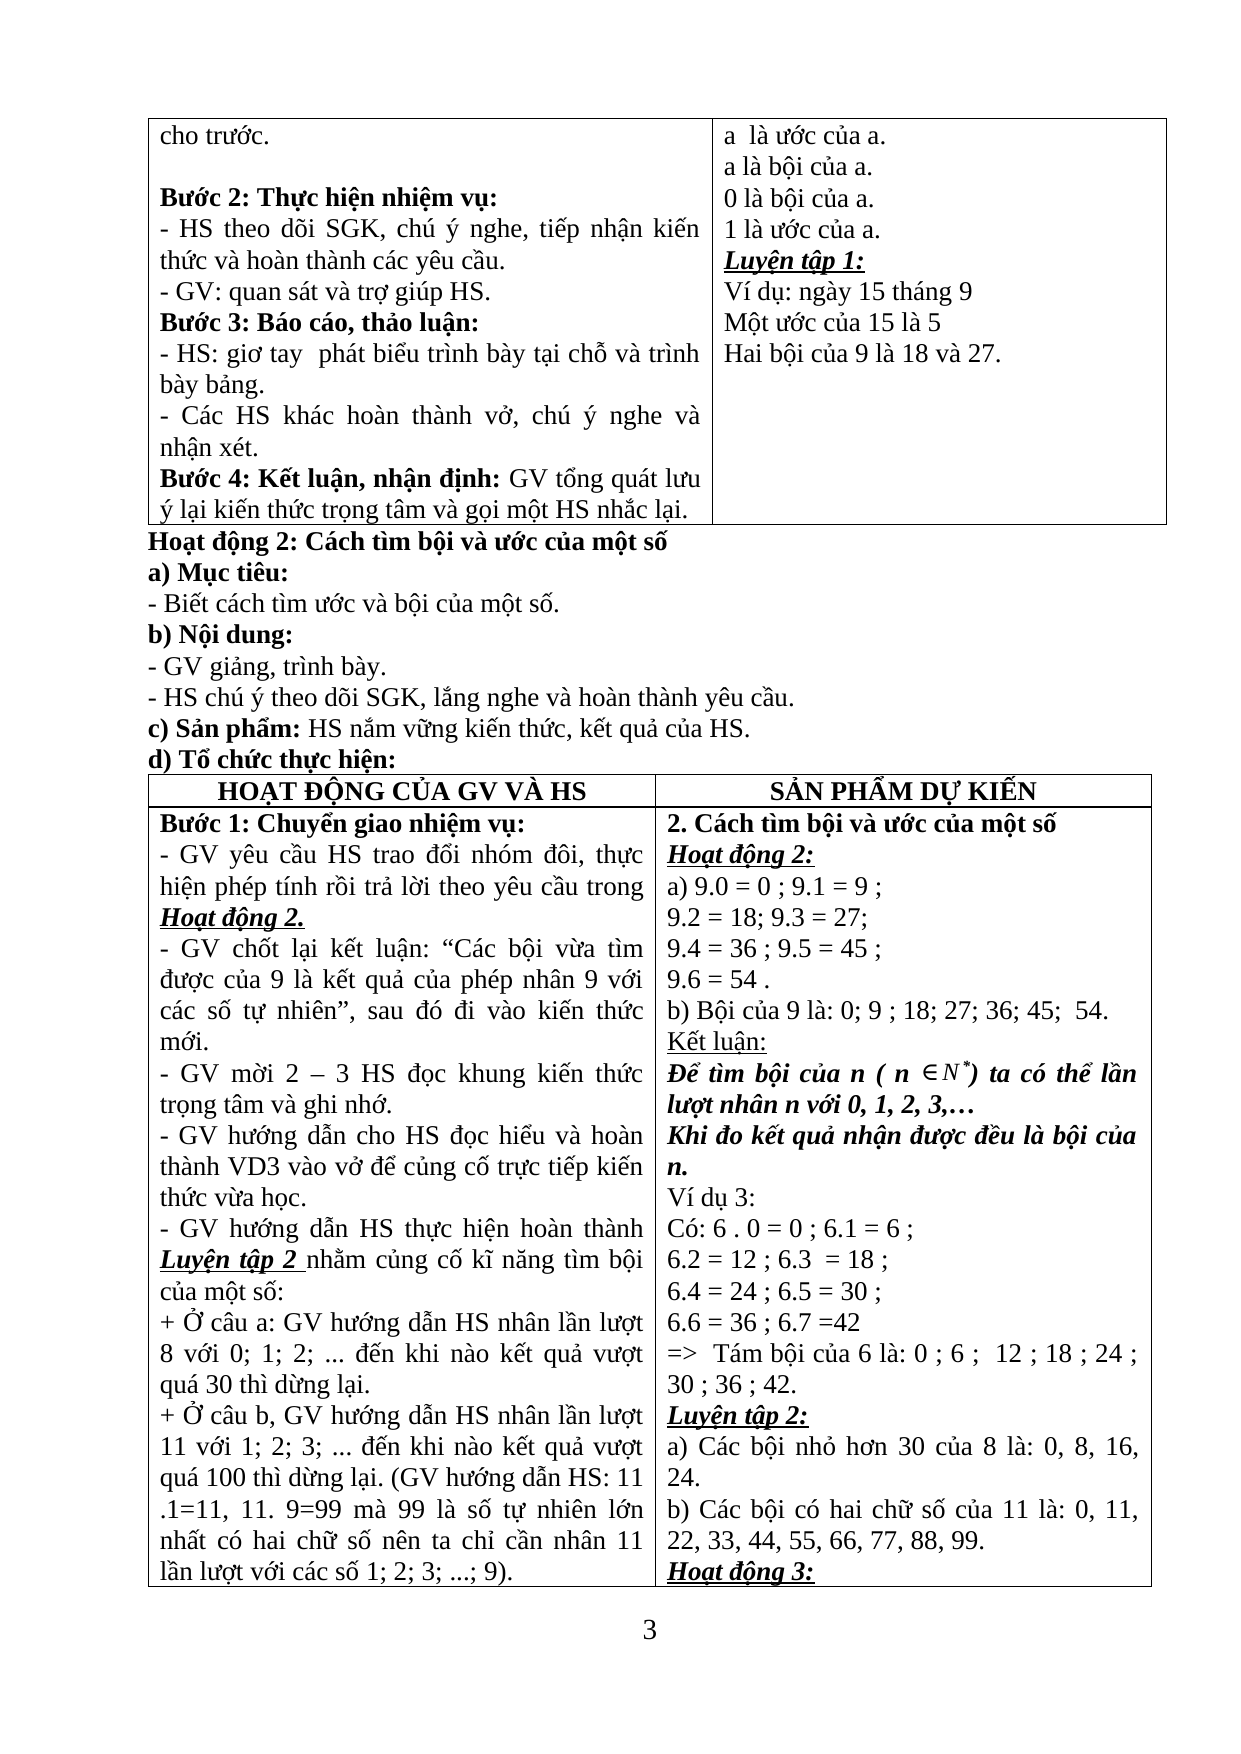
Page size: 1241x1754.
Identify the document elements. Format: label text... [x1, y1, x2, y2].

text a) Mục tiêu: [148, 556, 1152, 587]
text - GV giảng, trình bày. [148, 650, 1152, 681]
table_header SẢN PHẨM DỰ KIẾN [656, 775, 1151, 806]
text c) Sản phẩm: HS nắm vững kiến thức, kết quả của HS. [148, 712, 1152, 743]
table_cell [713, 119, 1166, 524]
text d) Tổ chức thực hiện: [148, 743, 1152, 774]
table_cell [149, 808, 655, 1586]
text - Biết cách tìm ước và bội của một số. [148, 587, 1152, 618]
text b) Nội dung: [148, 618, 1152, 650]
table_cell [149, 119, 712, 524]
text - HS chú ý theo dõi SGK, lắng nghe và hoàn thành yêu cầu. [148, 681, 1152, 712]
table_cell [656, 808, 1151, 1586]
table_header HOẠT ĐỘNG CỦA GV VÀ HS [149, 775, 655, 806]
text Hoạt động 2: Cách tìm bội và ước của một số [148, 525, 1152, 556]
